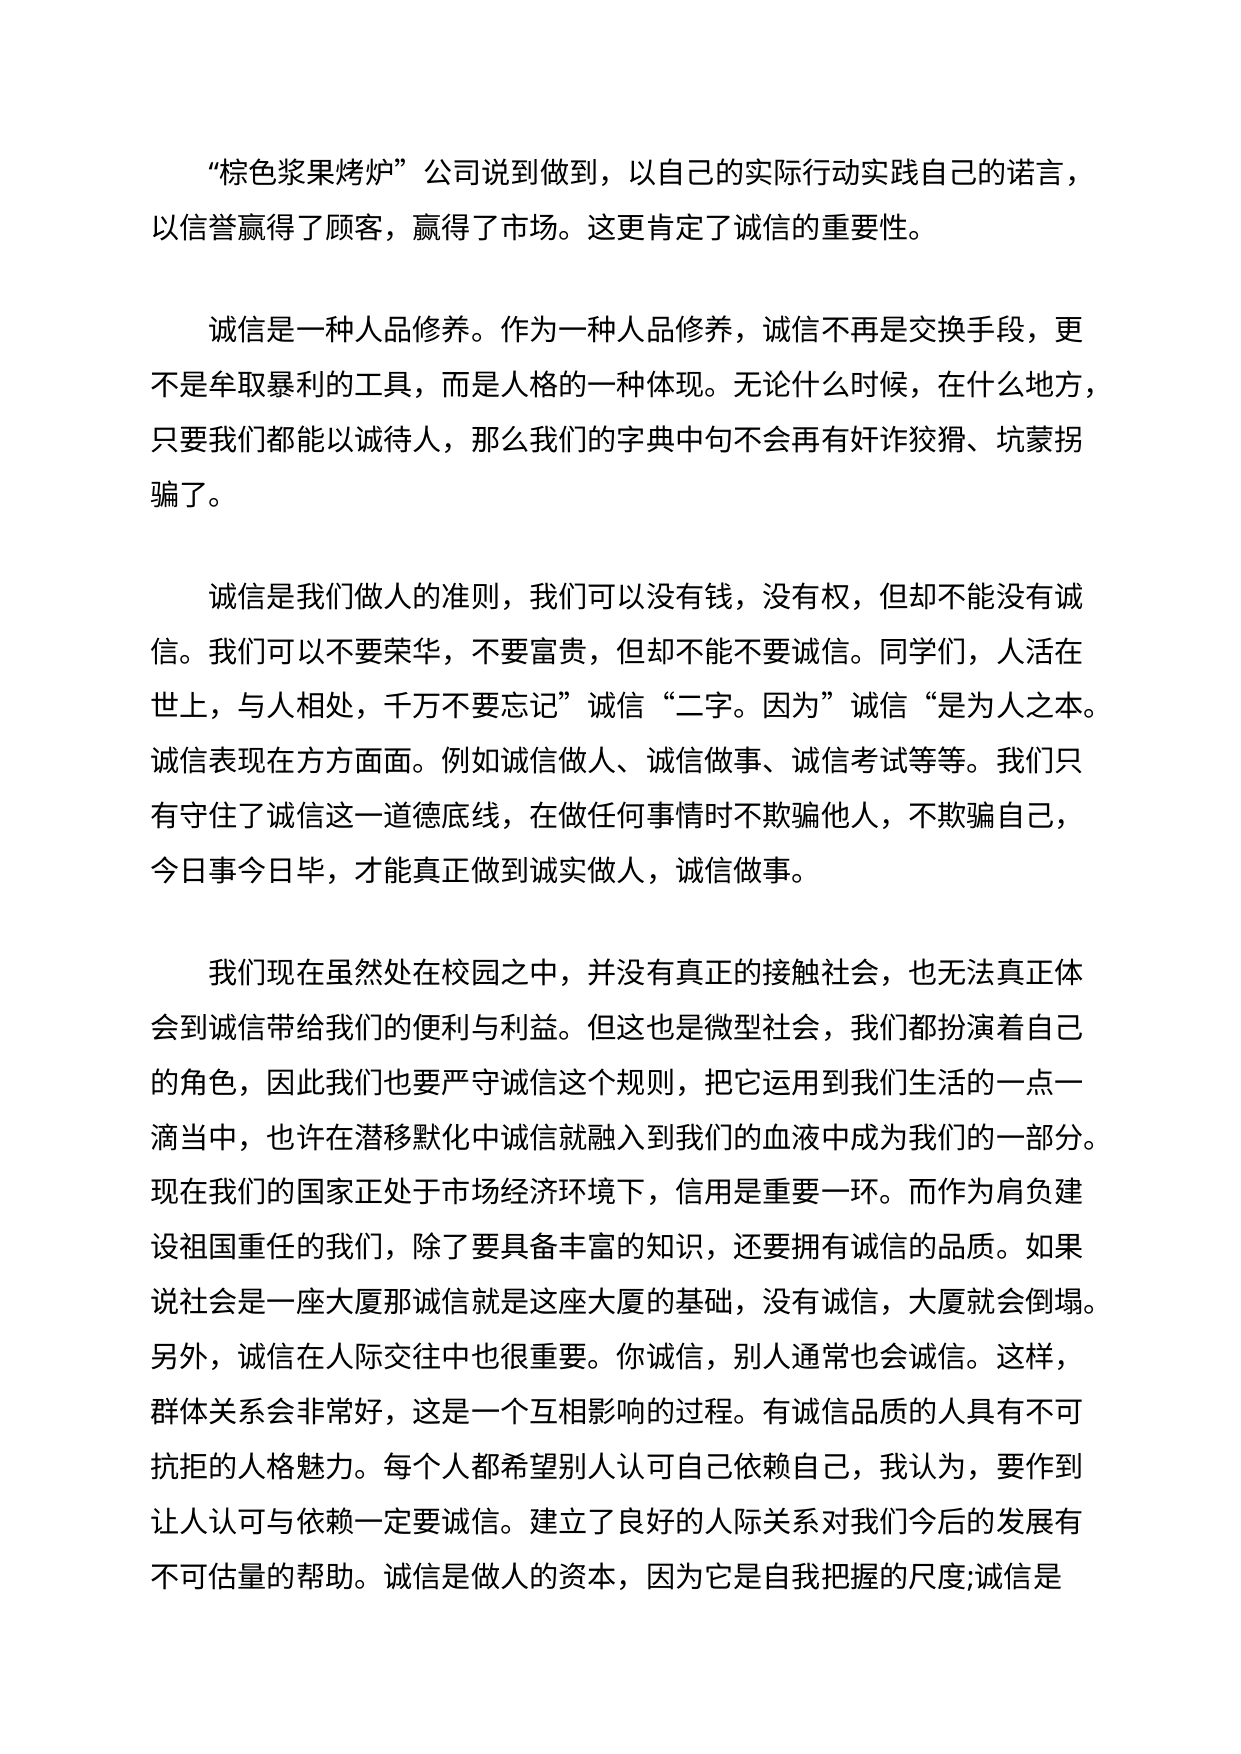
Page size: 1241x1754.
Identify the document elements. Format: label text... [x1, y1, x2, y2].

text 诚信是我们做人的准则，我们可以没有钱，没有权，但却不能没有诚信。我们可以不要荣华，不要富贵，但却不能不要诚信。同学们，人活在世上，与人相处，千万不要忘记”诚信“二字。因为”诚信“是为人之本。诚信表现在方方面面。例如诚信做人、诚信做事、诚信考试等等。我们只有守住了诚信这一道德底线，在做任何事情时不欺骗他人，不欺骗自己，今日事今日毕，才能真正做到诚实做人，诚信做事。 [150, 573, 1090, 890]
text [150, 949, 1090, 1596]
text 诚信是一种人品修养。作为一种人品修养，诚信不再是交换手段，更不是牟取暴利的工具，而是人格的一种体现。无论什么时候，在什么地方，只要我们都能以诚待人，那么我们的字典中句不会再有奸诈狡猾、坑蒙拐骗了。 [150, 307, 1090, 514]
text “棕色浆果烤炉”公司说到做到，以自己的实际行动实践自己的诺言，以信誉赢得了顾客，赢得了市场。这更肯定了诚信的重要性。 [150, 150, 1090, 247]
